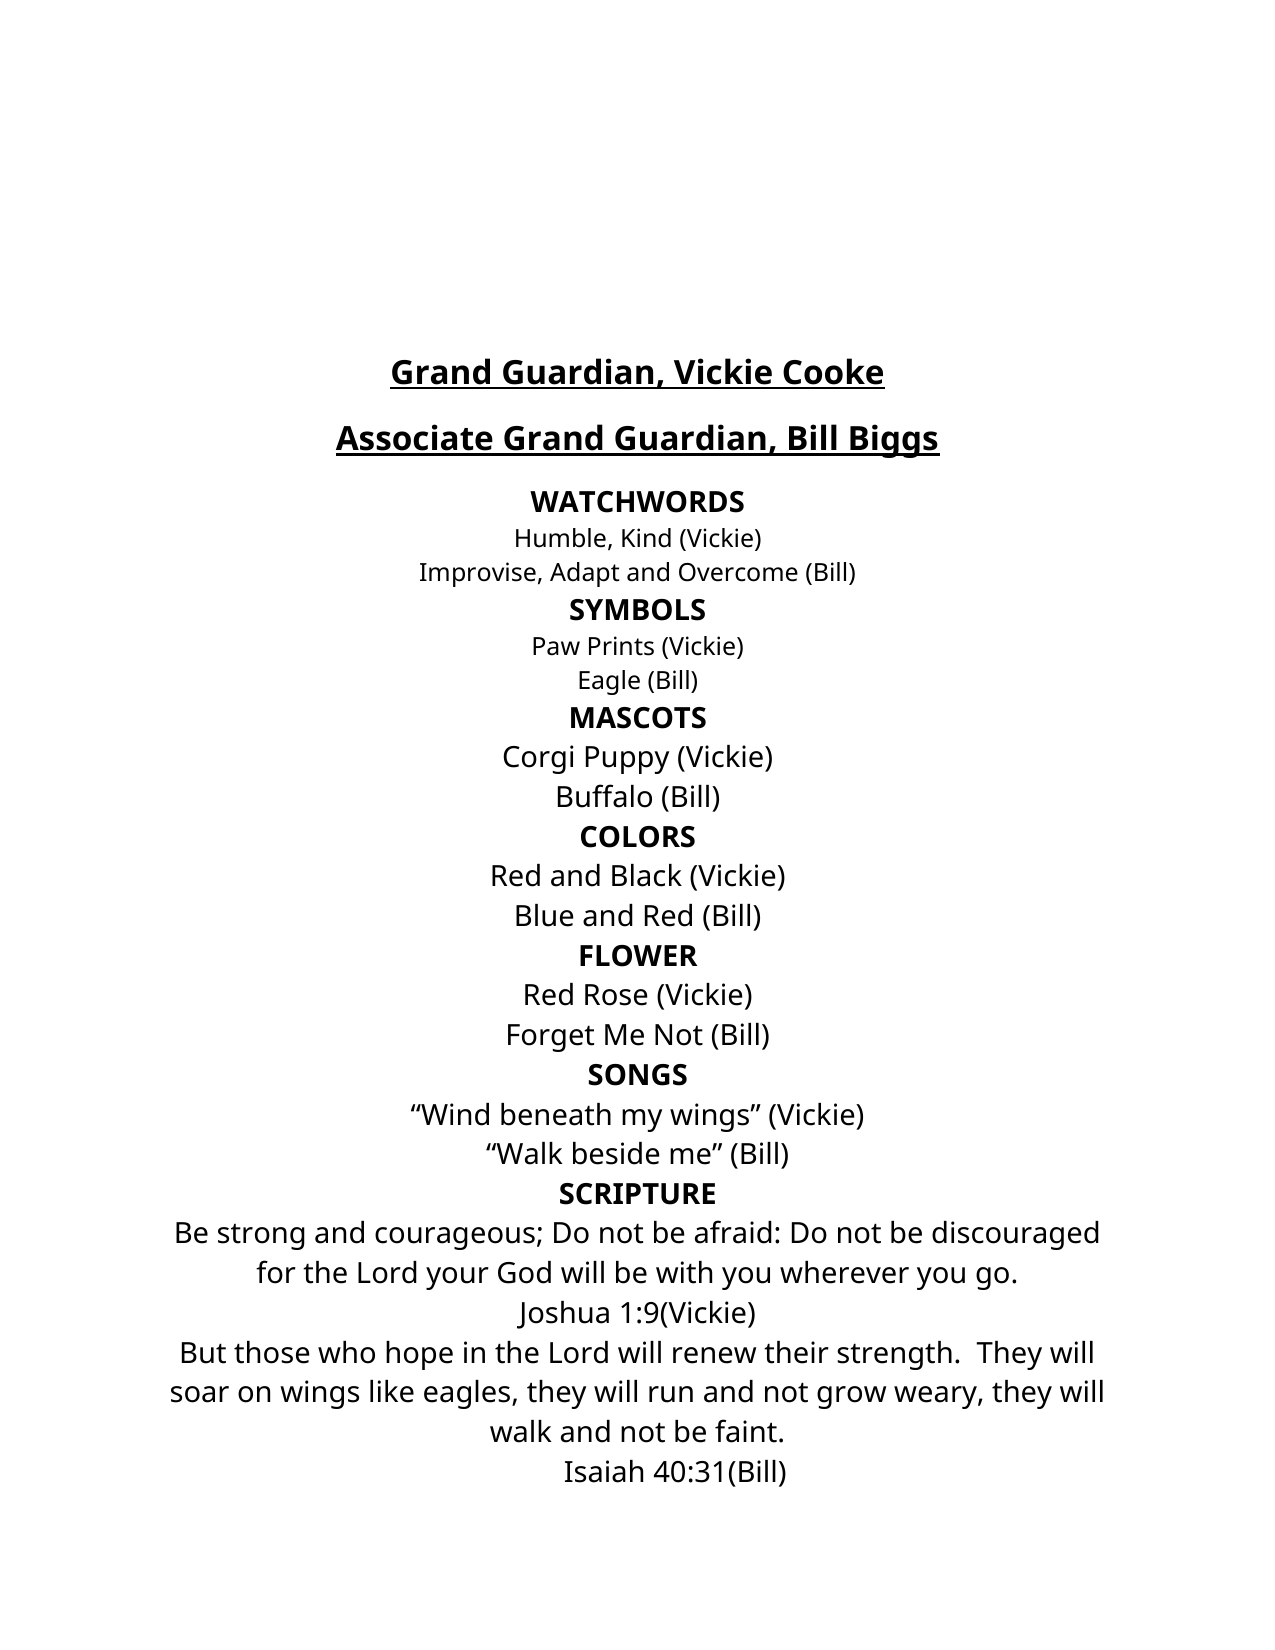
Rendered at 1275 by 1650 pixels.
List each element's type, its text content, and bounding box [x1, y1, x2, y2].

text Red Rose (Vickie) [150, 975, 1125, 1014]
text Associate Grand Guardian, Bill Biggs [150, 415, 1125, 460]
text Forget Me Not (Bill) [150, 1014, 1125, 1054]
text Eagle (Bill) [150, 663, 1125, 697]
text Paw Prints (Vickie) [150, 629, 1125, 663]
text Joshua 1:9(Vickie) [150, 1292, 1125, 1332]
text Humble, Kind (Vickie) [150, 521, 1125, 555]
text Buffalo (Bill) [150, 776, 1125, 816]
text Grand Guardian, Vickie Cooke [150, 349, 1125, 394]
text COLORS [150, 816, 1125, 856]
text SCRIPTURE [150, 1173, 1125, 1213]
text Improvise, Adapt and Overcome (Bill) [150, 555, 1125, 589]
text But those who hope in the Lord will renew their strength. They will soar on wings like eagles, they will run and not grow weary, they will walk and not be faint. [150, 1332, 1125, 1451]
text MASCOTS [150, 697, 1125, 737]
text Corgi Puppy (Vickie) [150, 737, 1125, 776]
text “Wind beneath my wings” (Vickie) [150, 1094, 1125, 1133]
text Be strong and courageous; Do not be afraid: Do not be discouraged for the Lord your God will be with you wherever you go. [150, 1213, 1125, 1292]
text Isaiah 40:31(Bill) [225, 1451, 1125, 1491]
text SONGS [150, 1054, 1125, 1094]
text “Walk beside me” (Bill) [150, 1133, 1125, 1173]
text SYMBOLS [150, 589, 1125, 629]
text WATCHWORDS [150, 481, 1125, 521]
text Blue and Red (Bill) [150, 895, 1125, 935]
text Red and Black (Vickie) [150, 856, 1125, 895]
text FLOWER [150, 935, 1125, 975]
